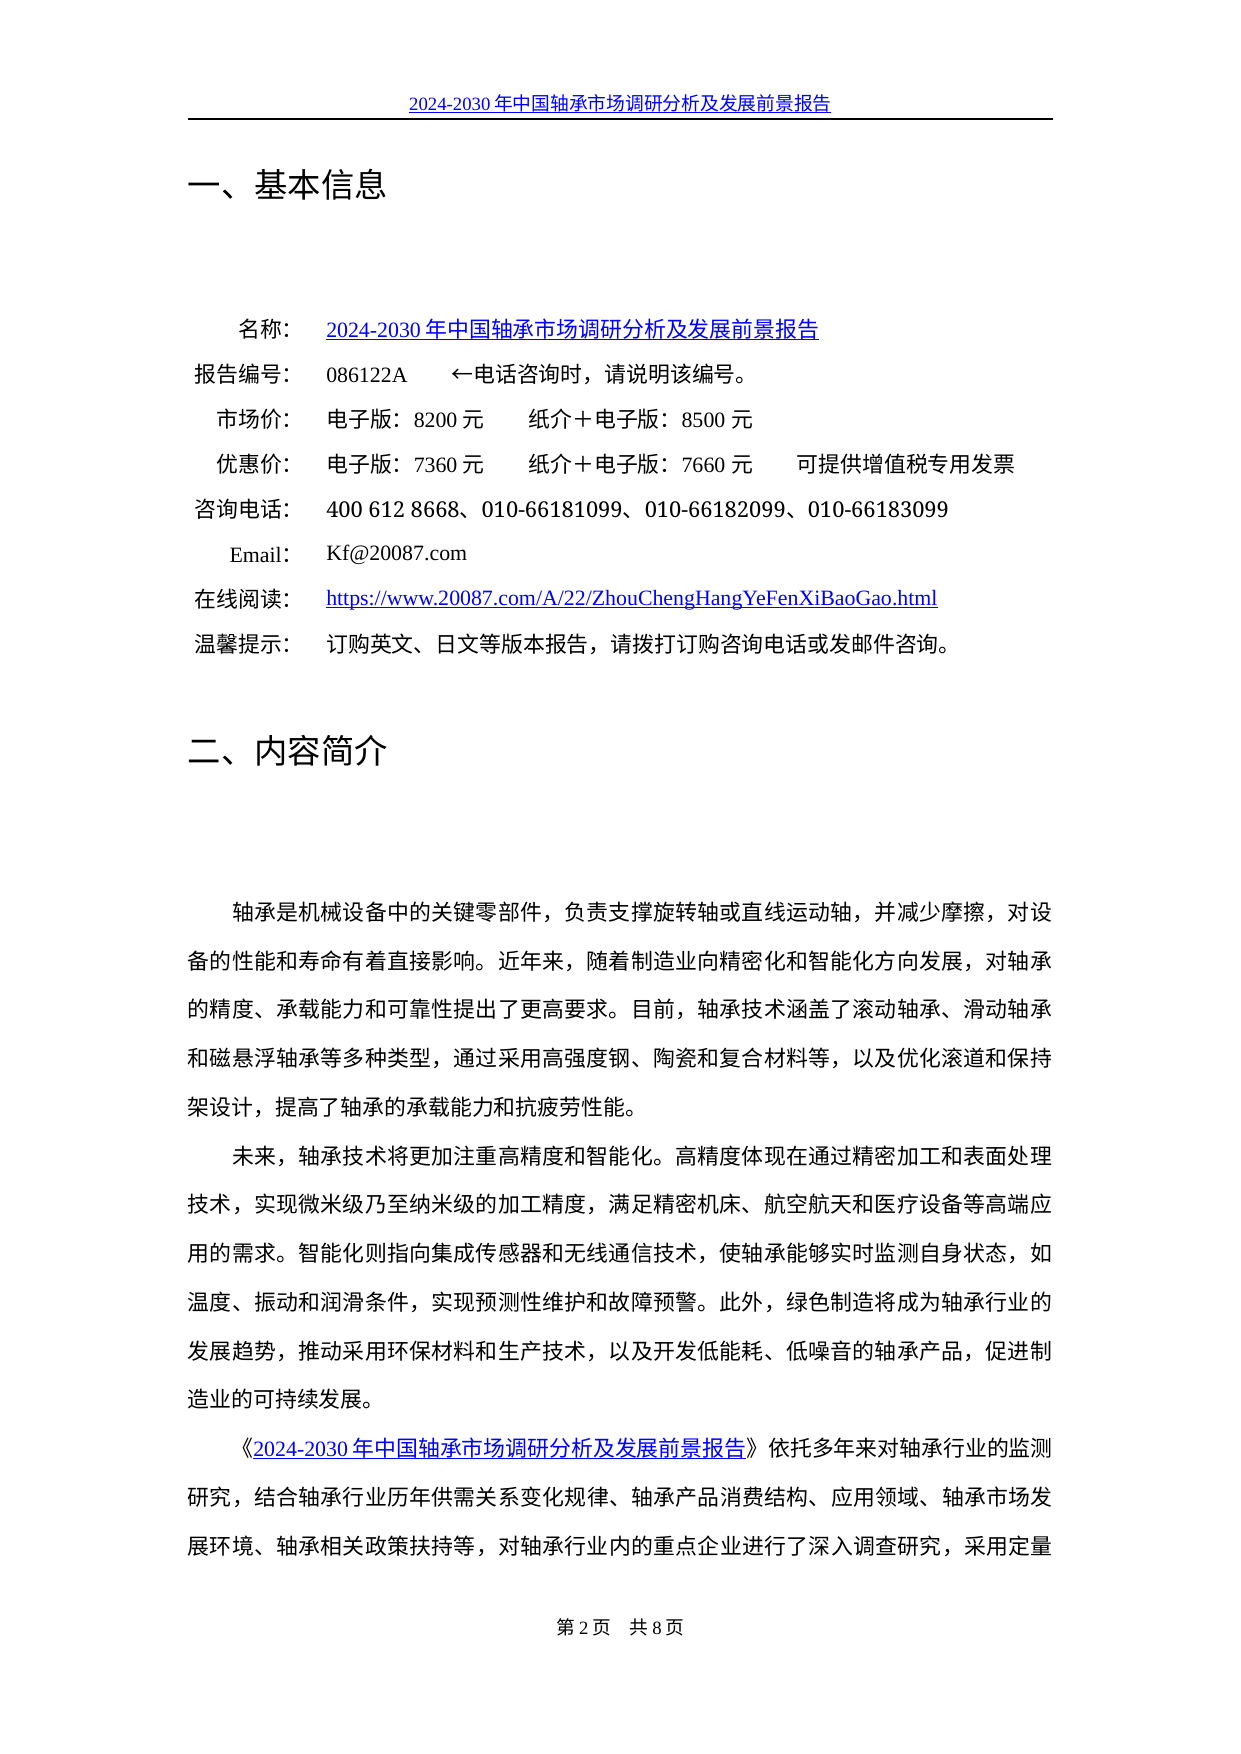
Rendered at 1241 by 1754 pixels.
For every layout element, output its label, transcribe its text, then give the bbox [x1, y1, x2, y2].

table_cell 咨询电话： [167, 492, 315, 537]
table_header 名称： [167, 312, 315, 357]
table_cell [315, 582, 1073, 627]
table_cell 温馨提示： [167, 627, 315, 672]
table_cell 订购英文、日文等版本报告，请拨打订购咨询电话或发邮件咨询。 [315, 627, 1073, 672]
table_cell 在线阅读： [167, 582, 315, 627]
title 二、内容简介 [187, 717, 1053, 782]
table_cell 电子版：7360 元 纸介＋电子版：7660 元 可提供增值税专用发票 [315, 447, 1073, 492]
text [187, 894, 1053, 1561]
table_cell 优惠价： [167, 447, 315, 492]
table_cell Kf@20087.com [315, 537, 1073, 582]
table_header 2024-2030年中国轴承市场调研分析及发展前景报告 [315, 312, 1073, 357]
table_cell 报告编号： [167, 357, 315, 402]
table_cell 电子版：8200 元 纸介＋电子版：8500 元 [315, 402, 1073, 447]
table_cell 400 612 8668、010-66181099、010-66182099、010-66183099 [315, 492, 1073, 537]
table_cell Email： [167, 537, 315, 582]
table_cell 086122A ←电话咨询时，请说明该编号。 [315, 357, 1073, 402]
title 一、基本信息 [187, 150, 1053, 215]
table_cell 市场价： [167, 402, 315, 447]
